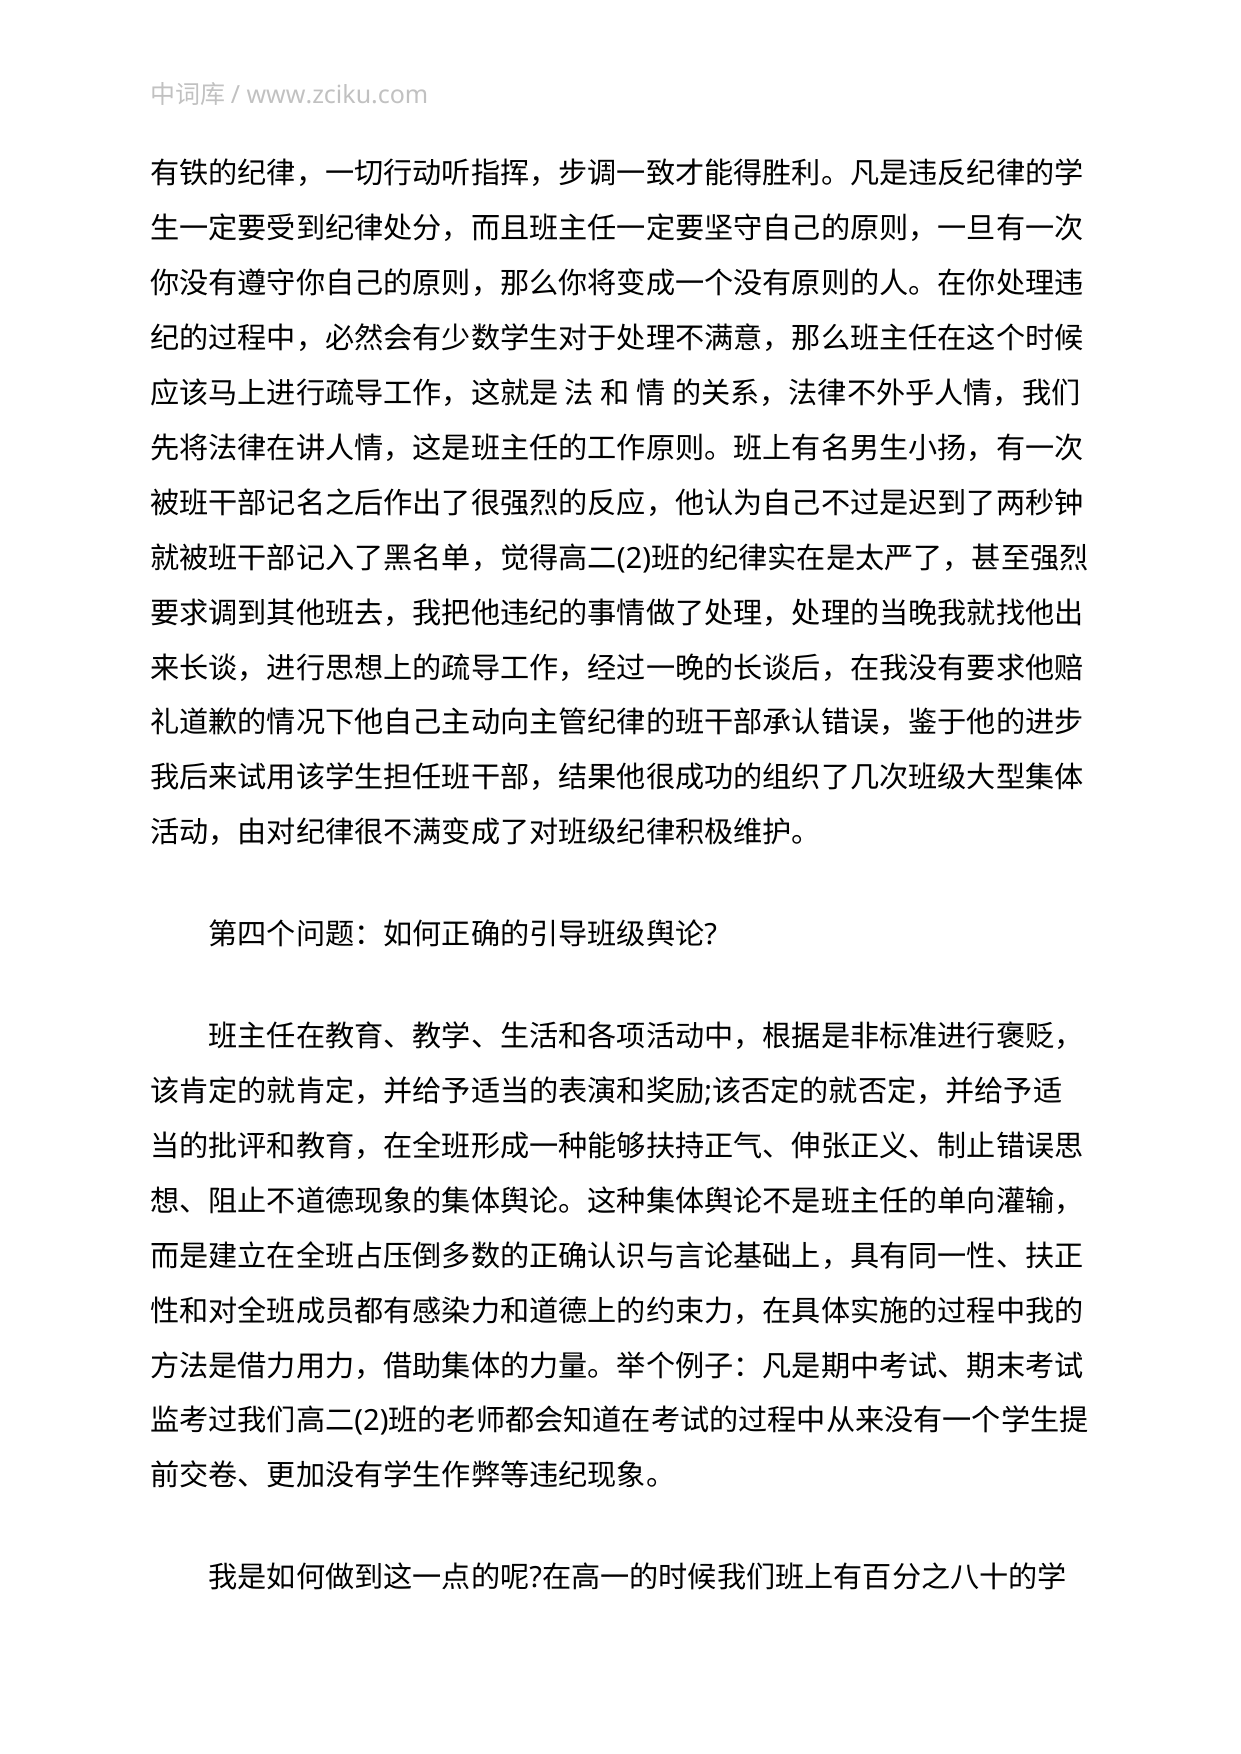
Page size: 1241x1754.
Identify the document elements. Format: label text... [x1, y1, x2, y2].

text 第四个问题：如何正确的引导班级舆论? [150, 911, 1090, 953]
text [150, 1554, 1090, 1596]
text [150, 150, 1090, 851]
text 班主任在教育、教学、生活和各项活动中，根据是非标准进行褒贬，该肯定的就肯定，并给予适当的表演和奖励;该否定的就否定，并给予适当的批评和教育，在全班形成一种能够扶持正气、伸张正义、制止错误思想、阻止不道德现象的集体舆论。这种集体舆论不是班主任的单向灌输，而是建立在全班占压倒多数的正确认识与言论基础上，具有同一性、扶正性和对全班成员都有感染力和道德上的约束力，在具体实施的过程中我的方法是借力用力，借助集体的力量。举个例子：凡是期中考试、期末考试监考过我们高二(2)班的老师都会知道在考试的过程中从来没有一个学生提前交卷、更加没有学生作弊等违纪现象。 [150, 1013, 1090, 1494]
